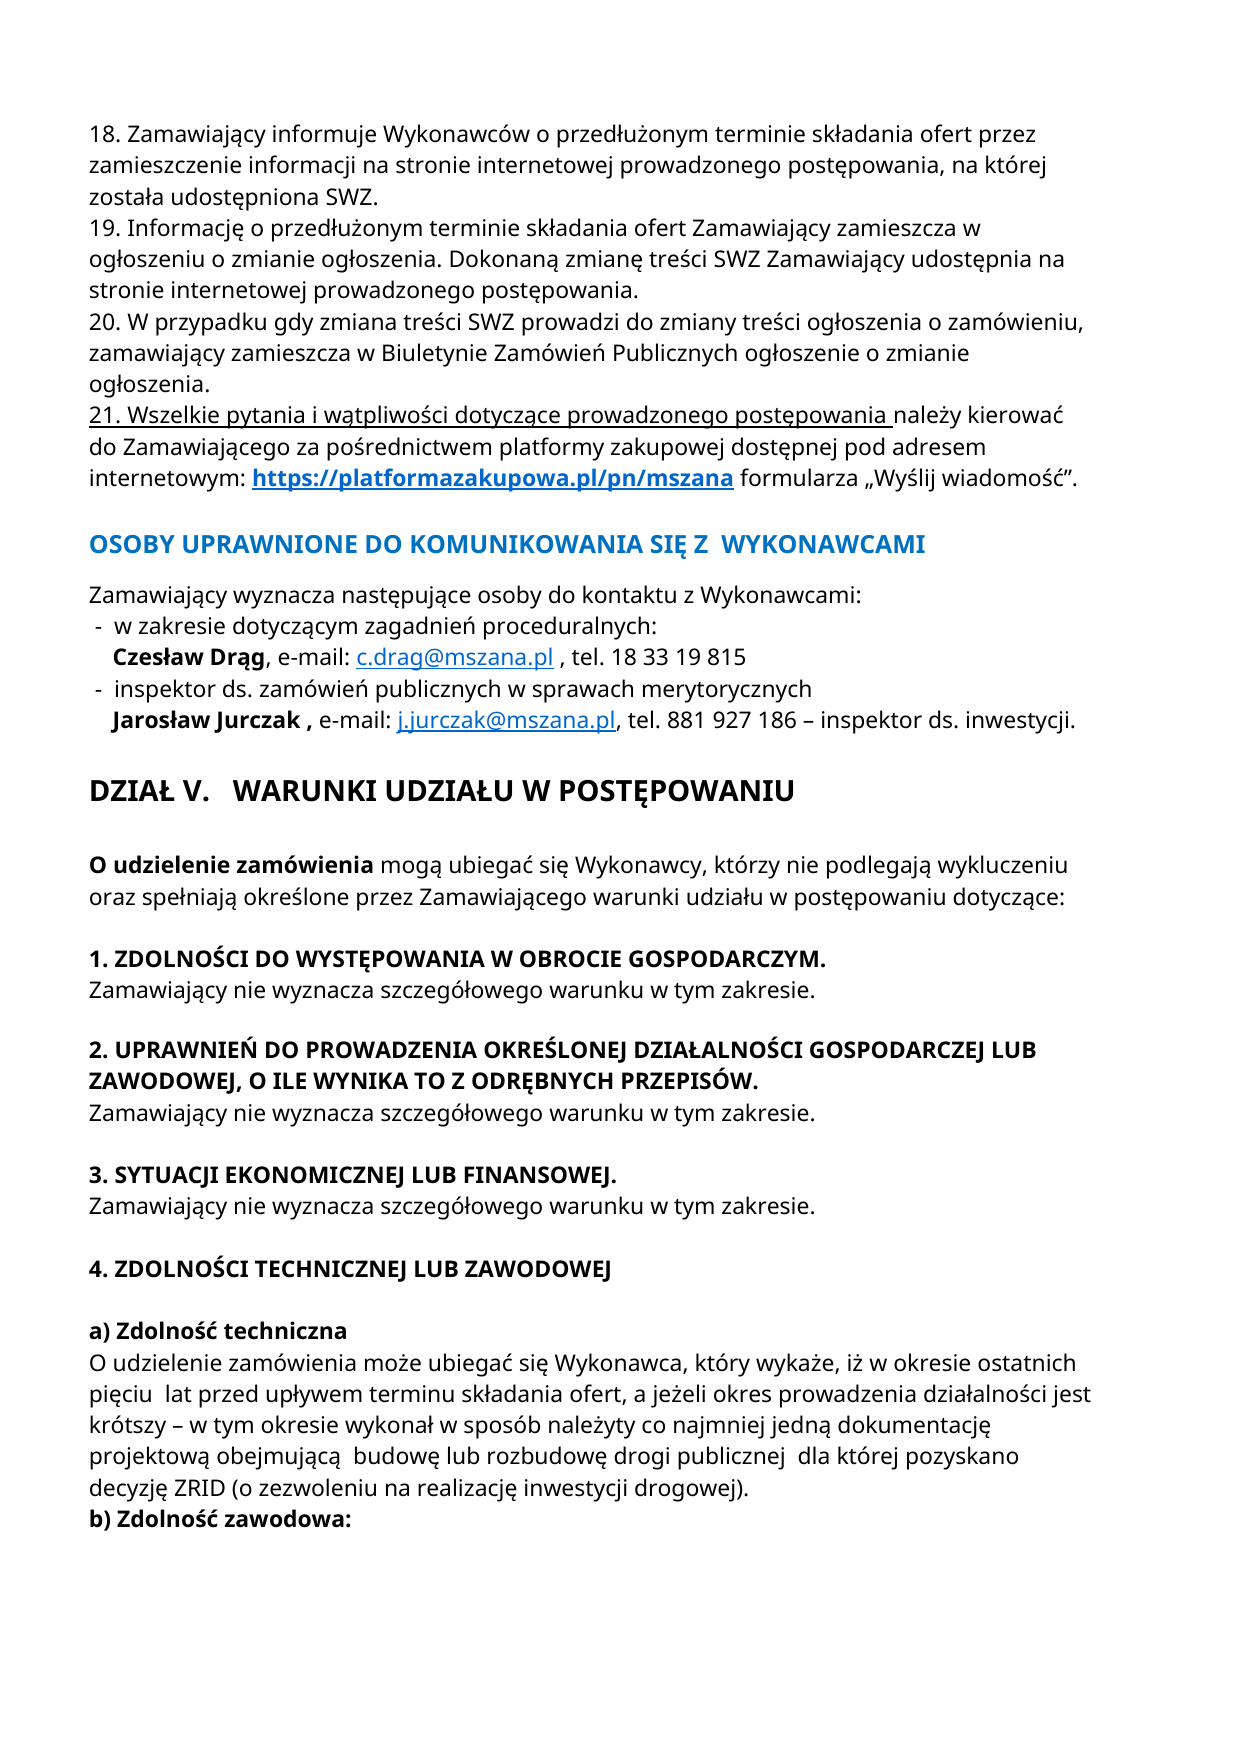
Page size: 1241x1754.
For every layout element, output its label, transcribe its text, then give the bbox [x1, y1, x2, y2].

text Jarosław Jurczak , e-mail: j.jurczak@mszana.pl, tel. 881 927 186 – inspektor ds. inwestycji. [89, 704, 1092, 735]
text 4. ZDOLNOŚCI TECHNICZNEJ LUB ZAWODOWEJ [89, 1253, 1092, 1284]
text 1. ZDOLNOŚCI DO WYSTĘPOWANIA W OBROCIE GOSPODARCZYM. [89, 943, 1092, 974]
text - inspektor ds. zamówień publicznych w sprawach merytorycznych [89, 673, 1092, 704]
text b) Zdolność zawodowa: [89, 1503, 1092, 1534]
text Czesław Drąg, e-mail: c.drag@mszana.pl , tel. 18 33 19 815 [89, 641, 1092, 673]
text - w zakresie dotyczącym zagadnień proceduralnych: [89, 610, 1092, 641]
text Zamawiający nie wyznacza szczegółowego warunku w tym zakresie. [89, 1190, 1092, 1222]
text 18. Zamawiający informuje Wykonawców o przedłużonym terminie składania ofert przez zamieszczenie informacji na stronie internetowej prowadzonego postępowania, na której została udostępniona SWZ. [89, 118, 1092, 212]
text OSOBY UPRAWNIONE DO KOMUNIKOWANIA SIĘ Z WYKONAWCAMI [89, 527, 1092, 561]
text Zamawiający nie wyznacza szczegółowego warunku w tym zakresie. [89, 1097, 1092, 1128]
text Zamawiający wyznacza następujące osoby do kontaktu z Wykonawcami: [89, 579, 1092, 610]
text 2. UPRAWNIEŃ DO PROWADZENIA OKREŚLONEJ DZIAŁALNOŚCI GOSPODARCZEJ LUB ZAWODOWEJ, O ILE WYNIKA TO Z ODRĘBNYCH PRZEPISÓW. [89, 1034, 1092, 1097]
text 19. Informację o przedłużonym terminie składania ofert Zamawiający zamieszcza w ogłoszeniu o zmianie ogłoszenia. Dokonaną zmianę treści SWZ Zamawiający udostępnia na stronie internetowej prowadzonego postępowania. [89, 212, 1092, 306]
text a) Zdolność techniczna [89, 1315, 1092, 1347]
text 20. W przypadku gdy zmiana treści SWZ prowadzi do zmiany treści ogłoszenia o zamówieniu, zamawiający zamieszcza w Biuletynie Zamówień Publicznych ogłoszenie o zmianie ogłoszenia. [89, 306, 1092, 399]
text DZIAŁ V. WARUNKI UDZIAŁU W POSTĘPOWANIU [89, 770, 1092, 810]
text O udzielenie zamówienia mogą ubiegać się Wykonawcy, którzy nie podlegają wykluczeniu oraz spełniają określone przez Zamawiającego warunki udziału w postępowaniu dotyczące: [89, 849, 1092, 912]
text 3. SYTUACJI EKONOMICZNEJ LUB FINANSOWEJ. [89, 1159, 1092, 1190]
text 21. Wszelkie pytania i wątpliwości dotyczące prowadzonego postępowania należy kierować do Zamawiającego za pośrednictwem platformy zakupowej dostępnej pod adresem internetowym: https://platformazakupowa.pl/pn/mszana formularza „Wyślij wiadomość”. [89, 399, 1092, 493]
text O udzielenie zamówienia może ubiegać się Wykonawca, który wykaże, iż w okresie ostatnich pięciu lat przed upływem terminu składania ofert, a jeżeli okres prowadzenia działalności jest krótszy – w tym okresie wykonał w sposób należyty co najmniej jedną dokumentację projektową obejmującą budowę lub rozbudowę drogi publicznej dla której pozyskano decyzję ZRID (o zezwoleniu na realizację inwestycji drogowej). [89, 1347, 1092, 1503]
text Zamawiający nie wyznacza szczegółowego warunku w tym zakresie. [89, 974, 1092, 1006]
